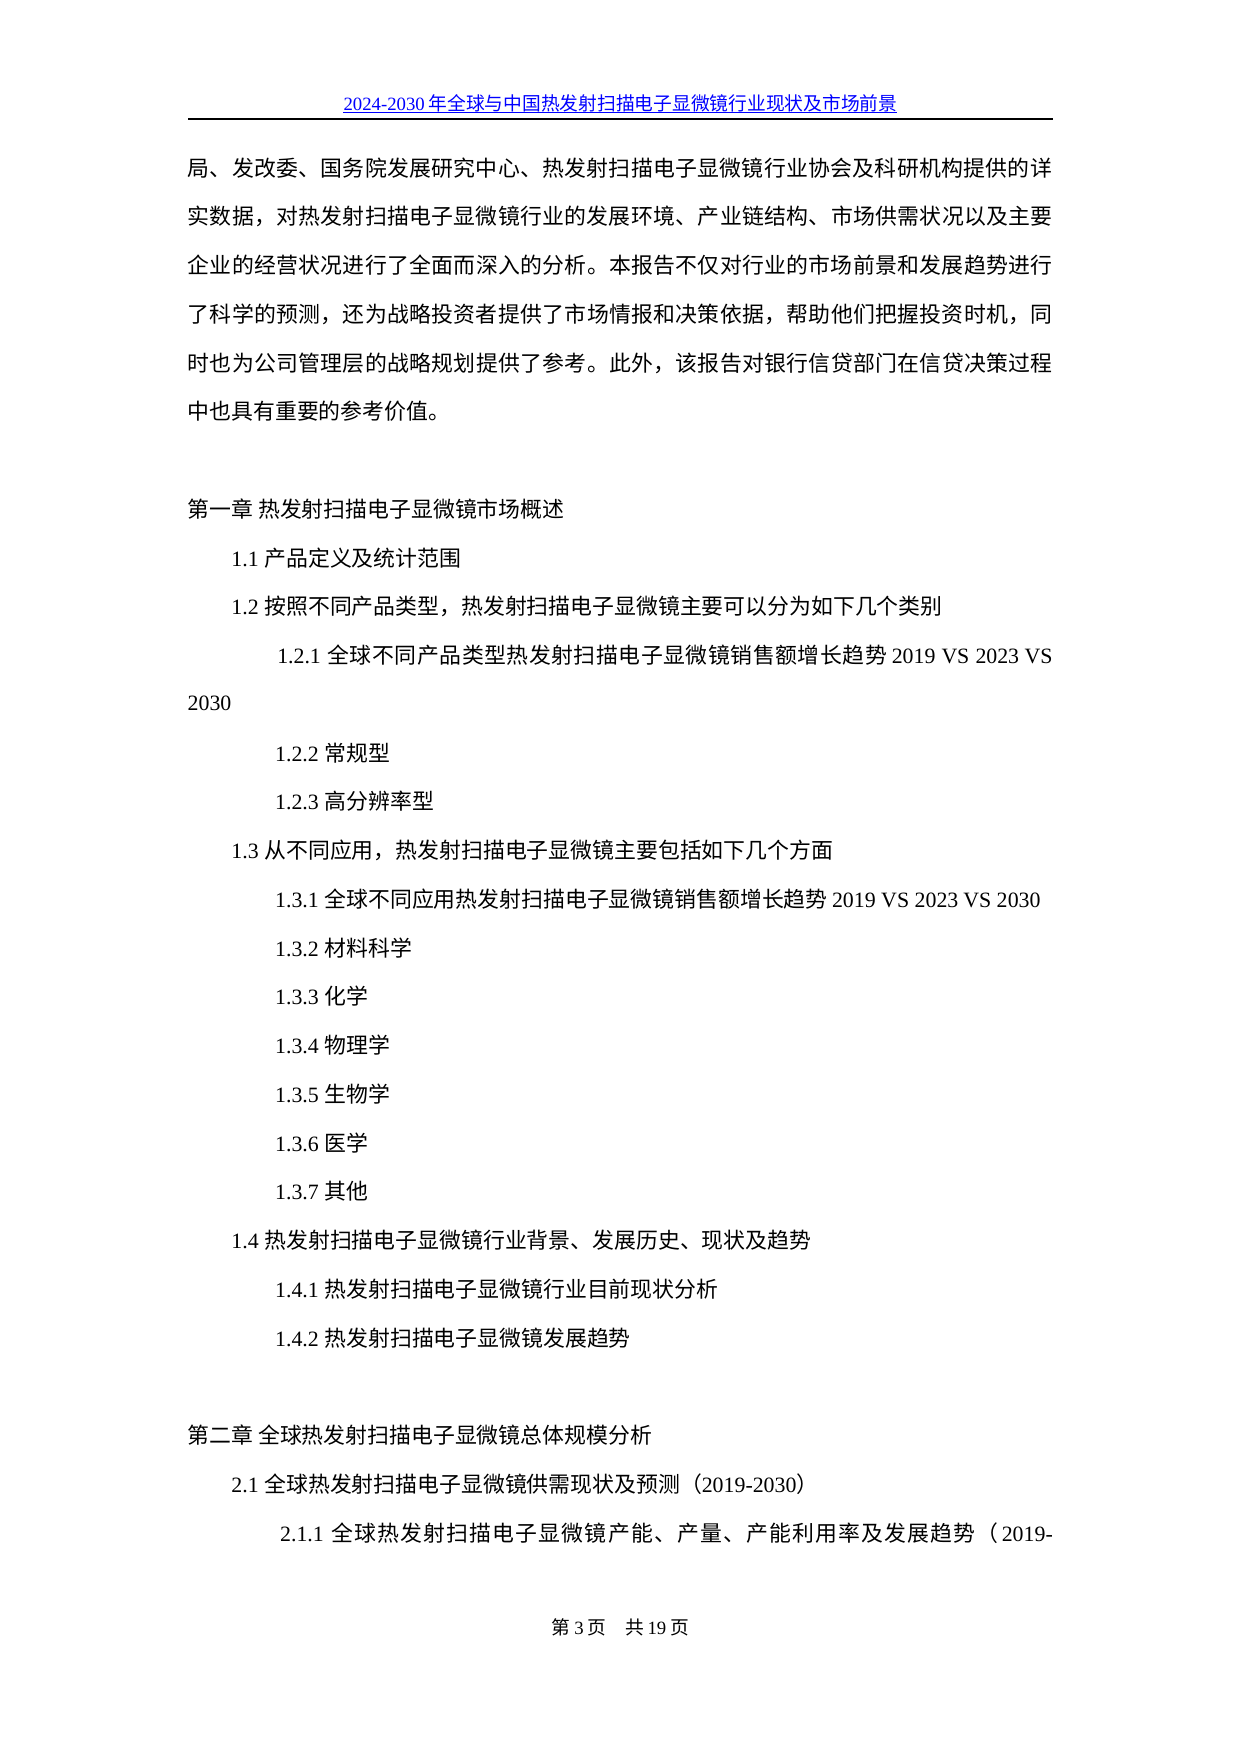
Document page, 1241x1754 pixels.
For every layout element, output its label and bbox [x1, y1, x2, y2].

text [187, 150, 1053, 1548]
